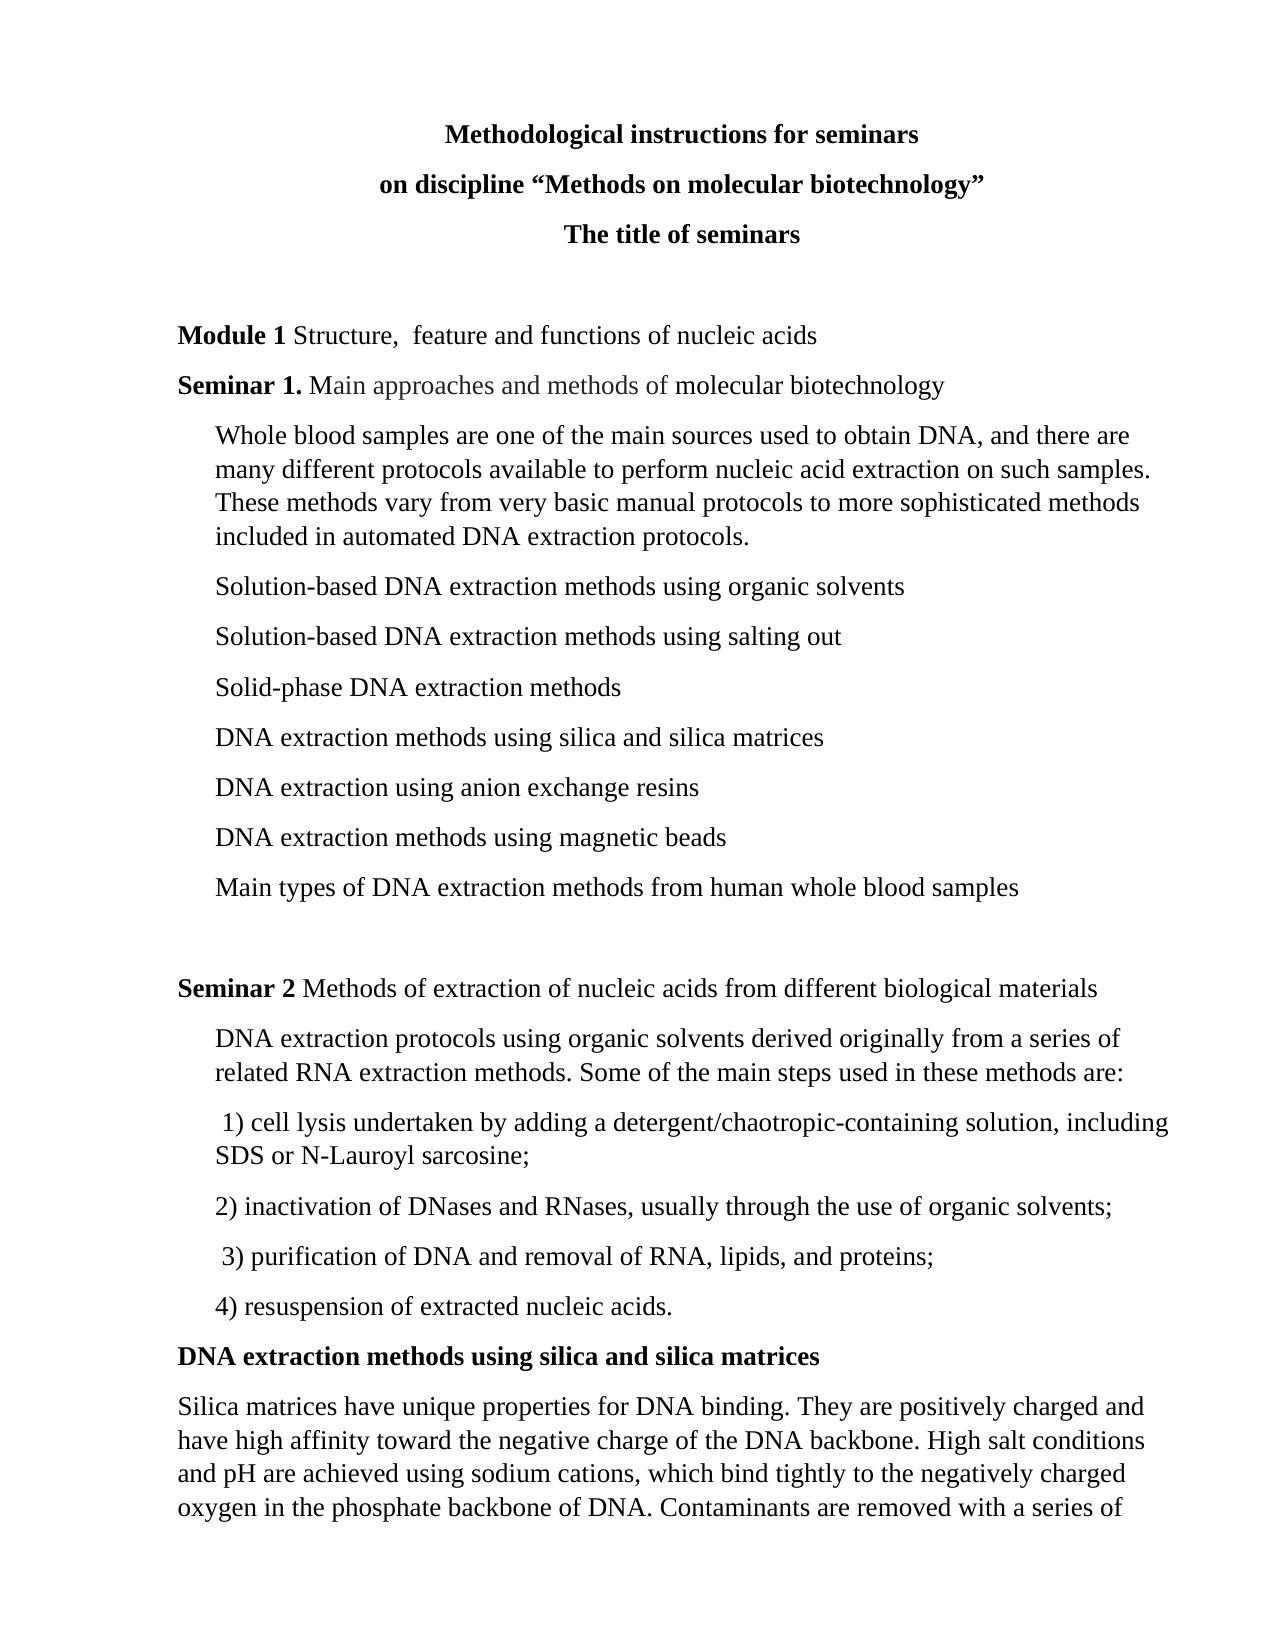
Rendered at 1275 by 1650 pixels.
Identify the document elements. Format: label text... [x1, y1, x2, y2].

text DNA extraction methods using magnetic beads [215, 821, 1186, 852]
text 4) resuspension of extracted nucleic acids. [215, 1290, 1186, 1321]
text Solution-based DNA extraction methods using salting out [215, 620, 1186, 652]
text on discipline “Methods on molecular biotechnology” [177, 168, 1186, 199]
text Whole blood samples are one of the main sources used to obtain DNA, and there are many different protocols available to perform nucleic acid extraction on such samples. These methods vary from very basic manual protocols to more sophisticated methods included in automated DNA extraction protocols. [215, 419, 1186, 551]
text Main types of DNA extraction methods from human whole blood samples [215, 871, 1186, 903]
text 2) inactivation of DNases and RNases, usually through the use of organic solvents; [215, 1189, 1186, 1221]
text Seminar 2 Methods of extraction of nucleic acids from different biological materials [177, 972, 1186, 1003]
text 1) cell lysis undertaken by adding a detergent/chaotropic-containing solution, including SDS or N-Lauroyl sarcosine; [215, 1106, 1186, 1171]
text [177, 1390, 1186, 1522]
text DNA extraction methods using silica and silica matrices [215, 721, 1186, 752]
text DNA extraction using anion exchange resins [215, 771, 1186, 802]
text Module 1 Structure, feature and functions of nucleic acids [177, 319, 1186, 350]
text DNA extraction protocols using organic solvents derived originally from a series of related RNA extraction methods. Some of the main steps used in these methods are: [215, 1022, 1186, 1087]
text DNA extraction methods using silica and silica matrices [177, 1340, 1186, 1371]
text Solid-phase DNA extraction methods [215, 671, 1186, 702]
text The title of seminars [177, 218, 1186, 250]
text Methodological instructions for seminars [177, 118, 1186, 149]
text Solution-based DNA extraction methods using organic solvents [215, 570, 1186, 601]
text 3) purification of DNA and removal of RNA, lipids, and proteins; [215, 1240, 1186, 1271]
text Seminar 1. Main approaches and methods of molecular biotechnology [177, 369, 1186, 400]
